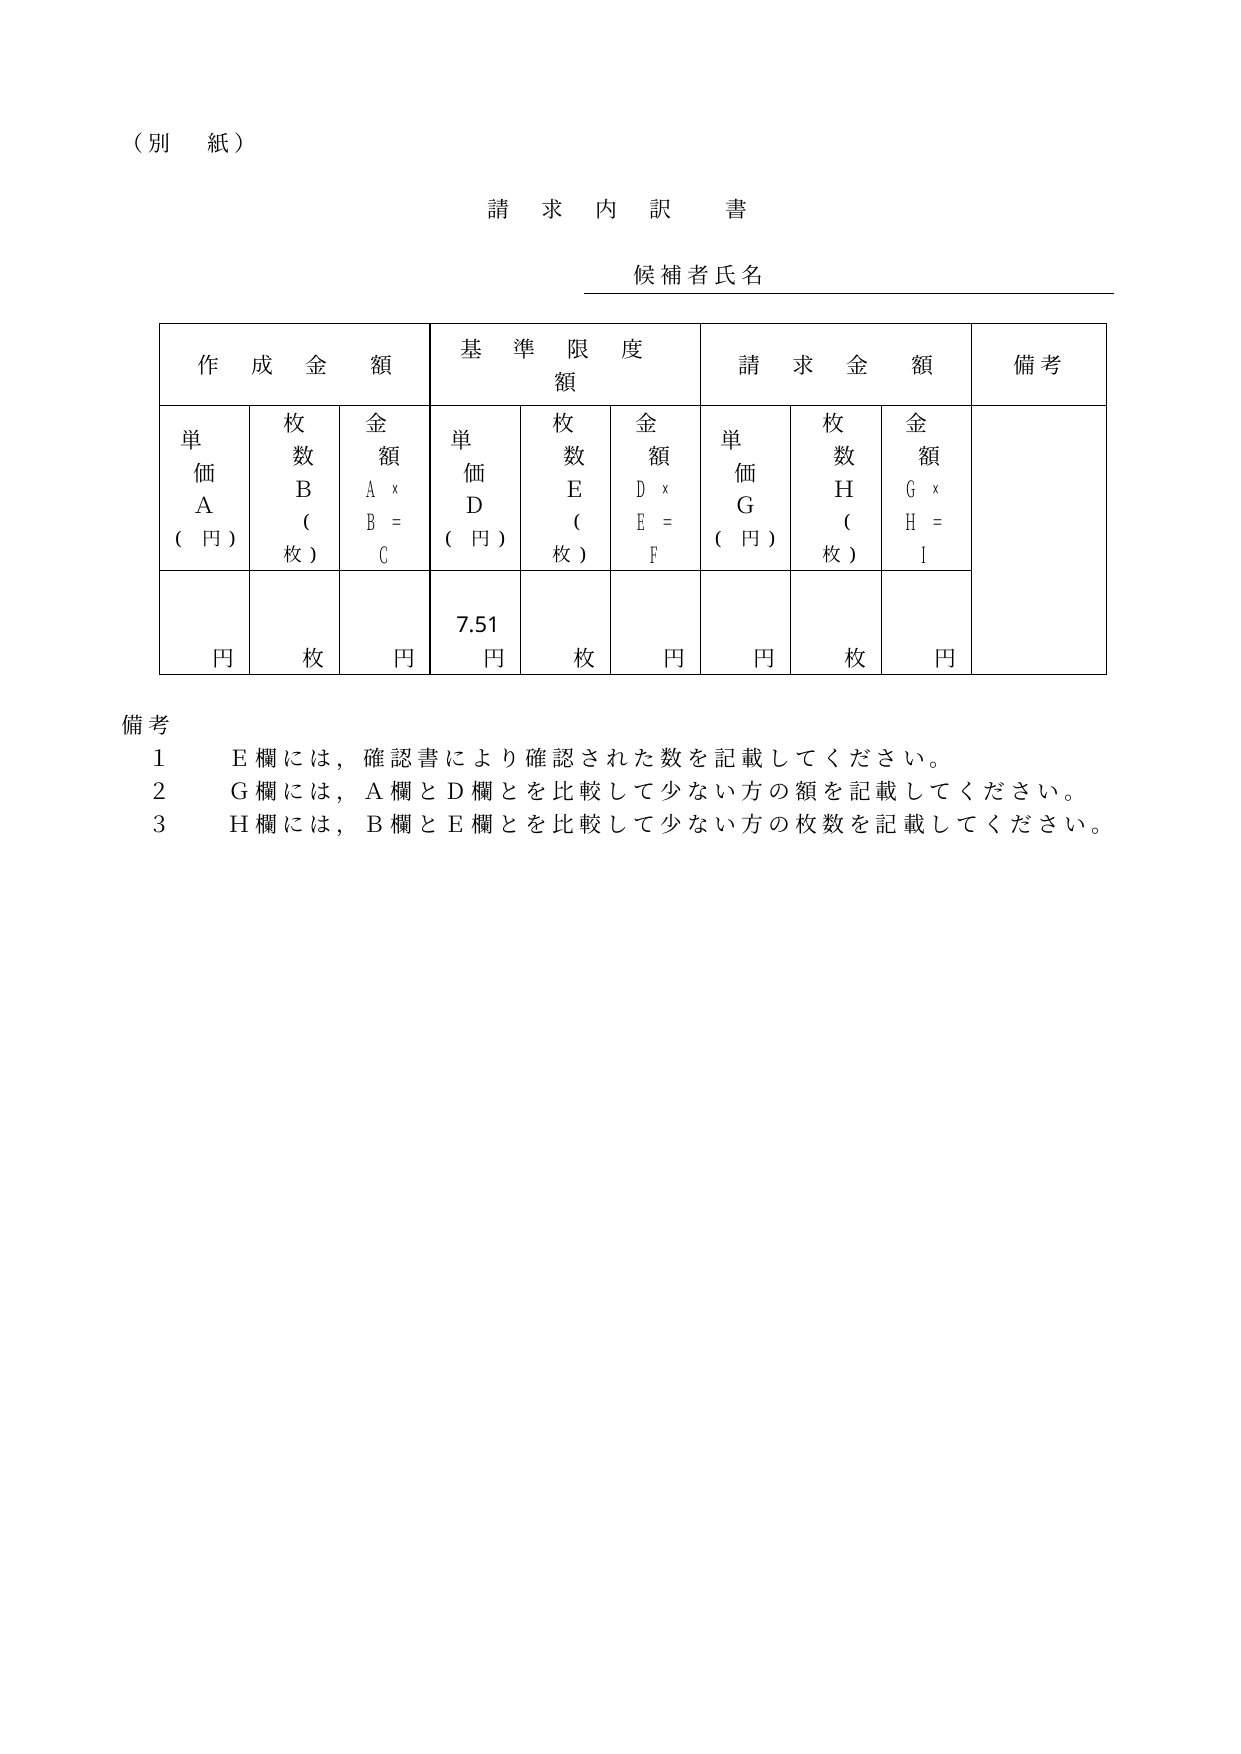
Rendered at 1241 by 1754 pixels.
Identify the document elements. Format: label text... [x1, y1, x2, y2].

table_cell 単価 Ａ(円) [160, 406, 249, 570]
table_cell 円 [882, 571, 971, 673]
text ３ Ｈ欄には，Ｂ欄とＥ欄とを比較して少ない方の枚数を記載してください。 [121, 806, 1119, 839]
table_cell 枚 [521, 571, 610, 673]
table_cell 金額 Ｄ×Ｅ＝Ｆ [611, 406, 700, 570]
table_cell 単価 Ｄ(円) [431, 406, 520, 570]
table_cell 単価 Ｇ(円) [701, 406, 790, 570]
table_cell 枚数 Ｂ(枚) [250, 406, 339, 570]
text １ Ｅ欄には，確認書により確認された数を記載してください。 [144, 740, 1119, 773]
text （別紙） [121, 126, 1119, 158]
table_header 作成金額 [160, 324, 429, 405]
text 備考 [121, 707, 1119, 740]
text ２ Ｇ欄には，Ａ欄とＤ欄とを比較して少ない方の額を記載してください。 [121, 773, 1119, 806]
text 候補者氏名 [121, 257, 1119, 290]
table_cell 枚数 Ｈ(枚) [791, 406, 881, 570]
text 請求内訳書 [121, 191, 1119, 224]
table_cell 金額 Ａ×Ｂ＝Ｃ [340, 406, 429, 570]
table_cell 円 [340, 571, 429, 673]
table_cell 円 [701, 571, 790, 673]
table_cell 金額 Ｇ×Ｈ＝Ｉ [882, 406, 971, 570]
table_cell 枚数 Ｅ(枚) [521, 406, 610, 570]
table_cell 円 [160, 571, 249, 673]
table_header 備考 [972, 324, 1106, 405]
table_header 基準限度額 [431, 324, 700, 405]
table_cell [972, 406, 1106, 673]
table_cell 枚 [250, 571, 339, 673]
table_cell 円 [611, 571, 700, 673]
table_cell 枚 [791, 571, 881, 673]
table_cell 7.51円 [431, 571, 520, 673]
table_header 請求金額 [701, 324, 971, 405]
